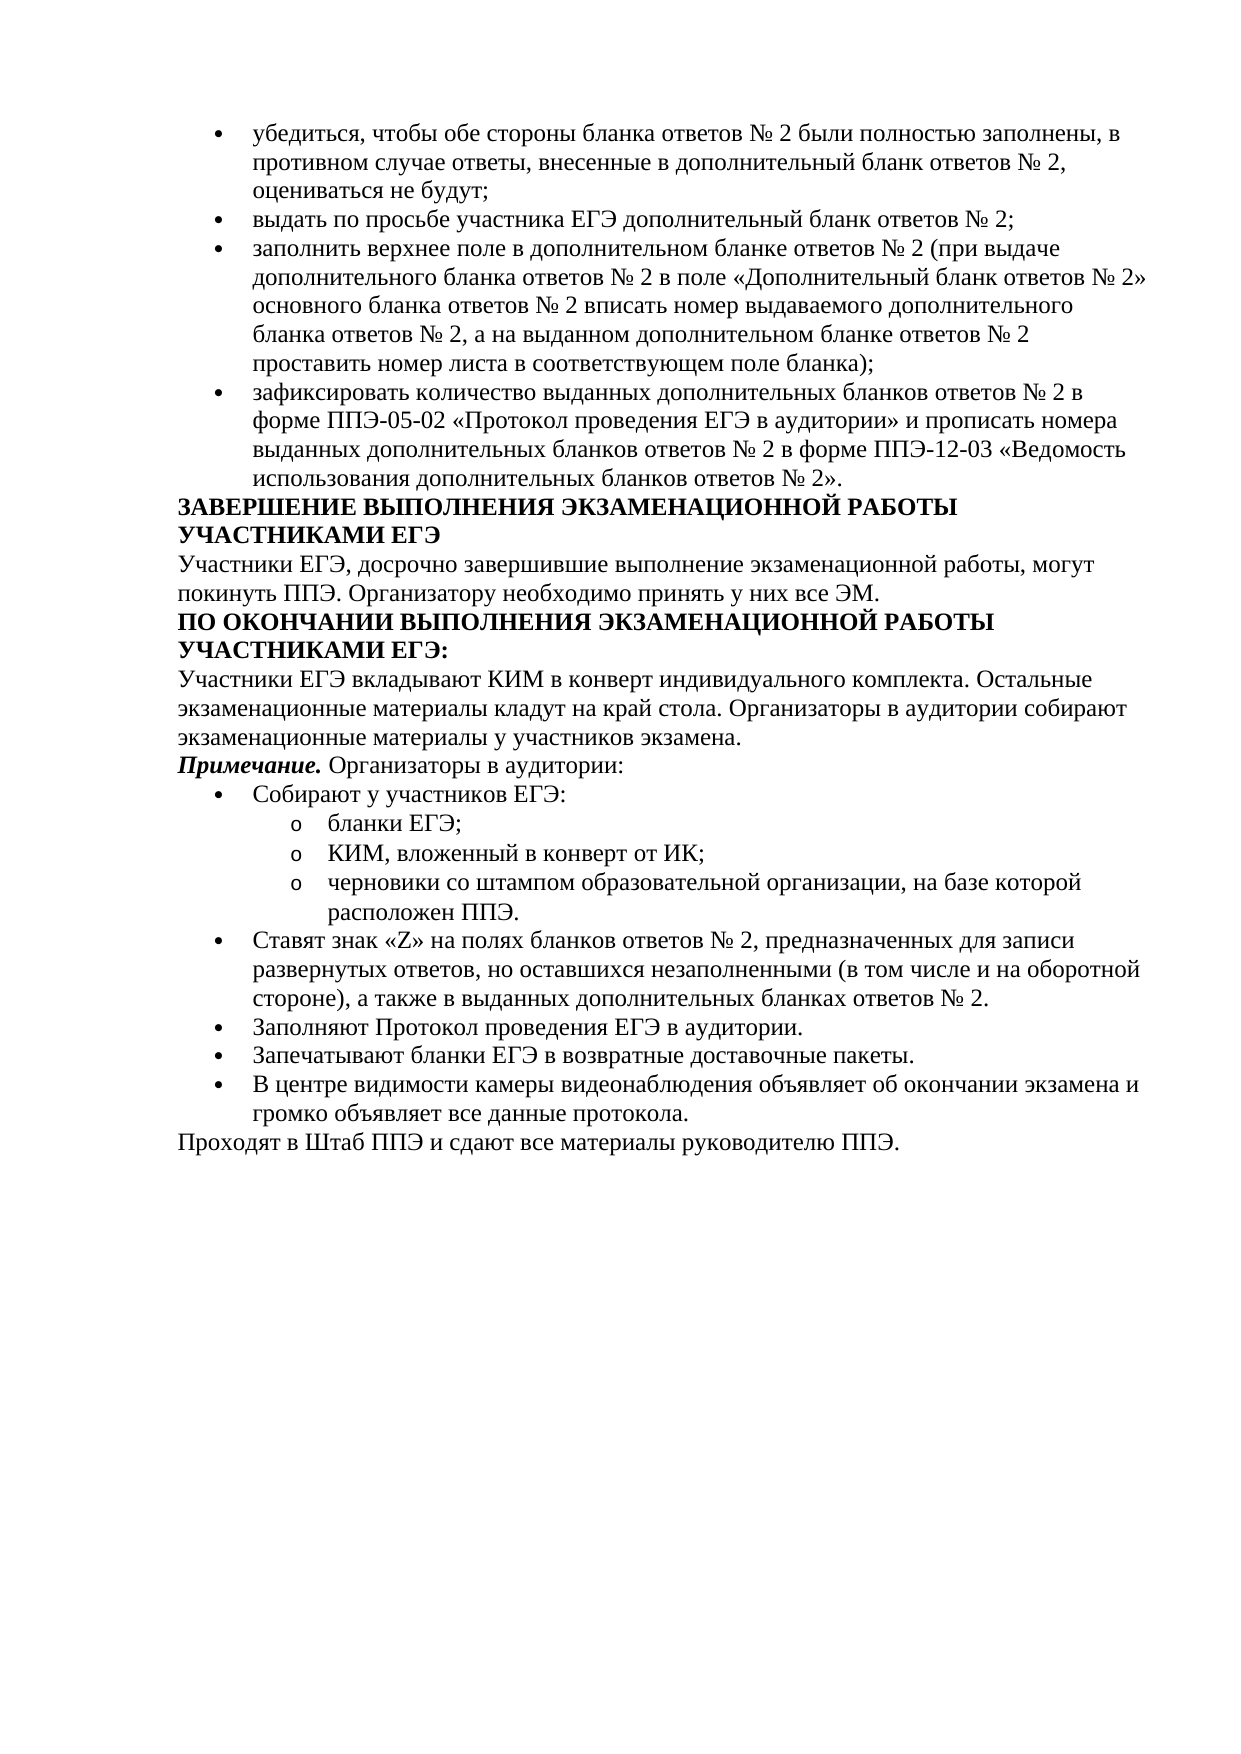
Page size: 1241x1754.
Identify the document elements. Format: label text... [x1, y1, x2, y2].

list Ставят знак «Z» на полях бланков ответов № 2, предназначенных для записи развернутых ответов, но оставшихся незаполненными (в том числе и на оборотной стороне), а также в выданных дополнительных бланках ответов № 2. [215, 926, 1152, 1012]
list КИМ, вложенный в конверт от ИК; [290, 838, 1152, 867]
list заполнить верхнее поле в дополнительном бланке ответов № 2 (при выдаче дополнительного бланка ответов № 2 в поле «Дополнительный бланк ответов № 2» основного бланка ответов № 2 вписать номер выдаваемого дополнительного бланка ответов № 2, а на выданном дополнительном бланке ответов № 2 проставить номер листа в соответствующем поле бланка); [215, 233, 1152, 377]
list убедиться, чтобы обе стороны бланка ответов № 2 были полностью заполнены, в противном случае ответы, внесенные в дополнительный бланк ответов № 2, оцениваться не будут; [215, 118, 1152, 204]
text ЗАВЕРШЕНИЕ ВЫПОЛНЕНИЯ ЭКЗАМЕНАЦИОННОЙ РАБОТЫ УЧАСТНИКАМИ ЕГЭ [177, 492, 1152, 549]
text Проходят в Штаб ППЭ и сдают все материалы руководителю ППЭ. [177, 1127, 1152, 1156]
text Примечание. Организаторы в аудитории: [177, 751, 1152, 779]
list Заполняют Протокол проведения ЕГЭ в аудитории. [215, 1012, 1152, 1041]
list черновики со штампом образовательной организации, на базе которой расположен ППЭ. [290, 867, 1152, 926]
list В центре видимости камеры видеонаблюдения объявляет об окончании экзамена и громко объявляет все данные протокола. [215, 1069, 1152, 1127]
text Участники ЕГЭ вкладывают КИМ в конверт индивидуального комплекта. Остальные экзаменационные материалы кладут на край стола. Организаторы в аудитории собирают экзаменационные материалы у участников экзамена. [177, 664, 1152, 751]
list Запечатывают бланки ЕГЭ в возвратные доставочные пакеты. [215, 1041, 1152, 1069]
list бланки ЕГЭ; [290, 808, 1152, 838]
text Участники ЕГЭ, досрочно завершившие выполнение экзаменационной работы, могут покинуть ППЭ. Организатору необходимо принять у них все ЭМ. [177, 549, 1152, 607]
list зафиксировать количество выданных дополнительных бланков ответов № 2 в форме ППЭ-05-02 «Протокол проведения ЕГЭ в аудитории» и прописать номера выданных дополнительных бланков ответов № 2 в форме ППЭ-12-03 «Ведомость использования дополнительных бланков ответов № 2». [215, 377, 1152, 492]
text ПО ОКОНЧАНИИ ВЫПОЛНЕНИЯ ЭКЗАМЕНАЦИОННОЙ РАБОТЫ УЧАСТНИКАМИ ЕГЭ: [177, 607, 1152, 664]
list выдать по просьбе участника ЕГЭ дополнительный бланк ответов № 2; [215, 204, 1152, 233]
list Собирают у участников ЕГЭ: [215, 779, 1152, 808]
